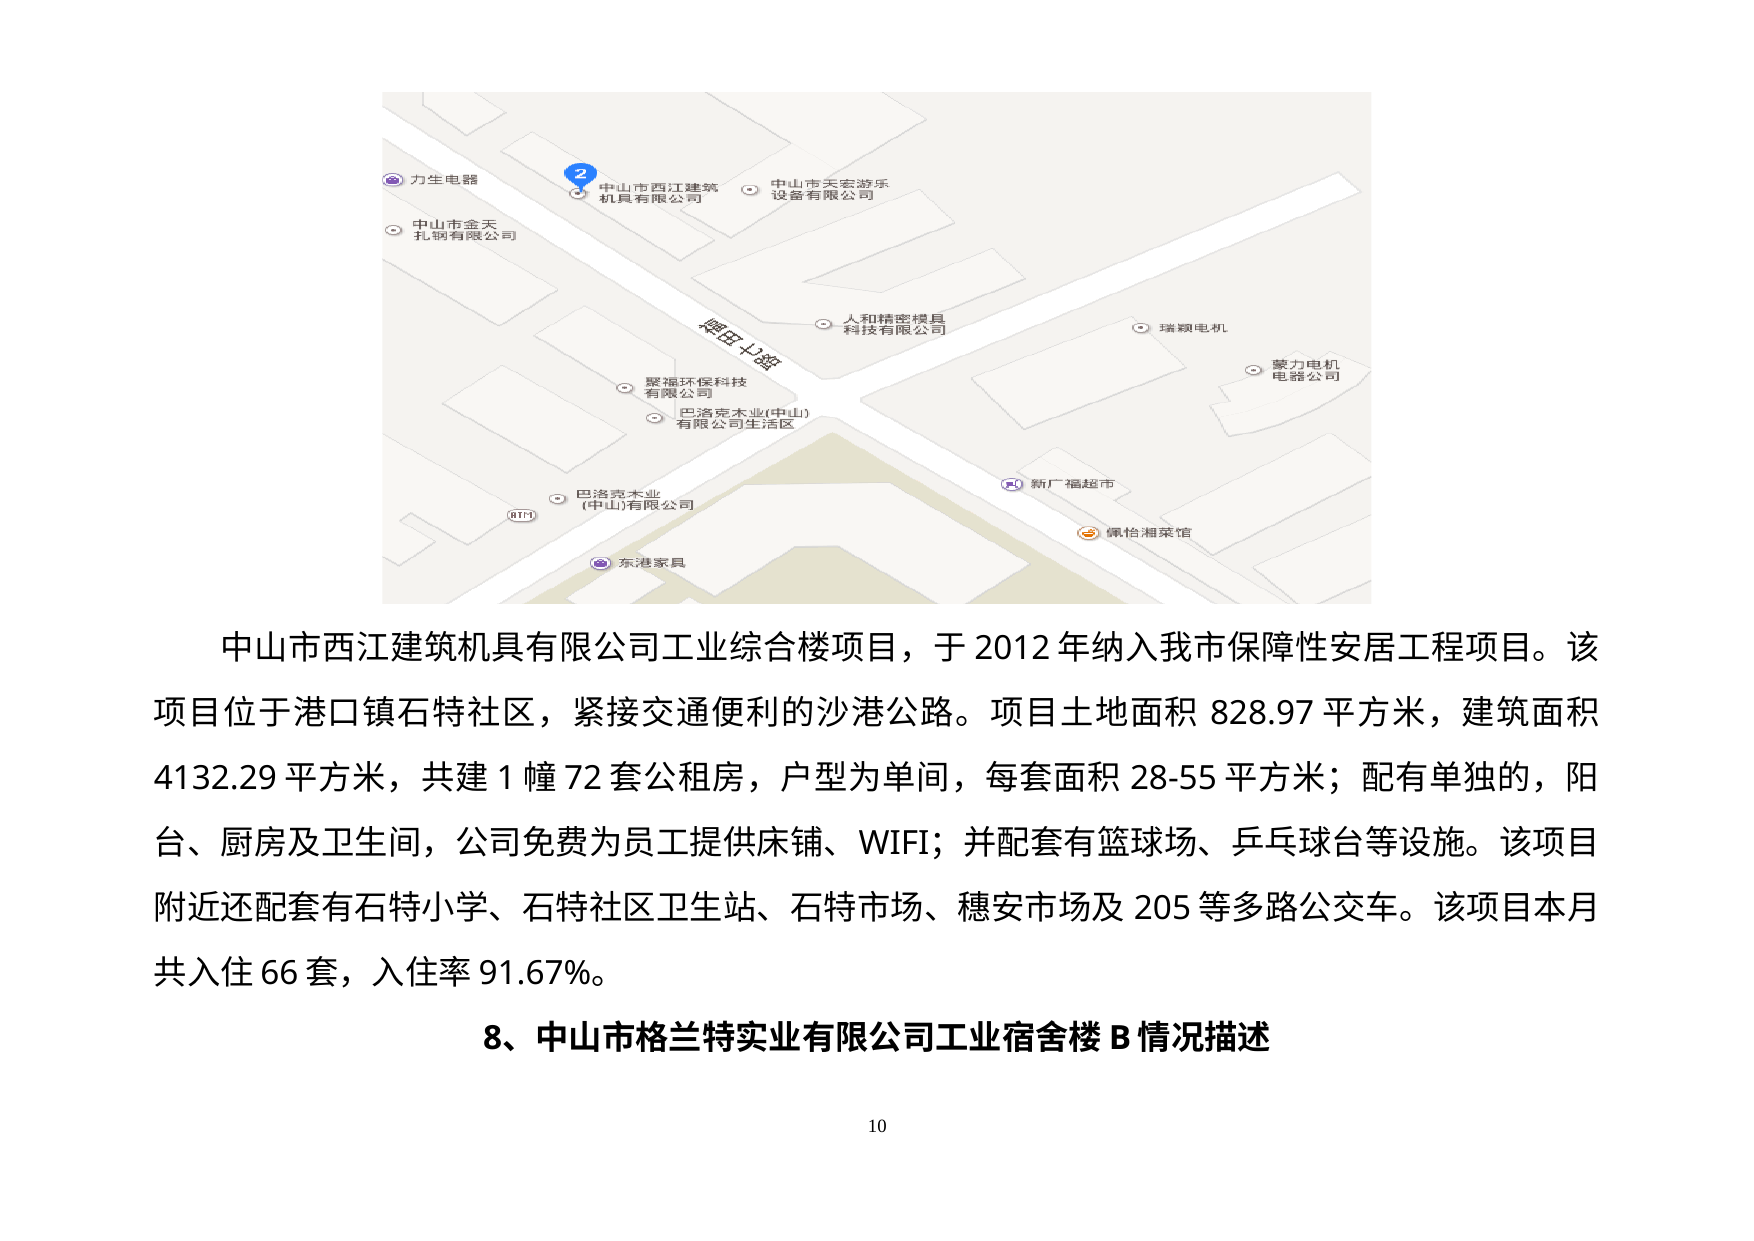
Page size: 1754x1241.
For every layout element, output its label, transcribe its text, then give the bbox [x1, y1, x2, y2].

text 中山市西江建筑机具有限公司工业综合楼项目，于2012年纳入我市保障性安居工程项目。该项目位于港口镇石特社区，紧接交通便利的沙港公路。项目土地面积828.97平方米，建筑面积4132.29平方米，共建1幢72套公租房，户型为单间，每套面积28-55平方米；配有单独的，阳台、厨房及卫生间，公司免费为员工提供床铺、WIFI；并配套有篮球场、乒乓球台等设施。该项目附近还配套有石特小学、石特社区卫生站、石特市场、穗安市场及205等多路公交车。该项目本月共入住66套，入住率91.67%。 [153, 612, 1600, 1002]
text 8、中山市格兰特实业有限公司工业宿舍楼B情况描述 [153, 1002, 1600, 1067]
picture [382, 92, 1372, 604]
